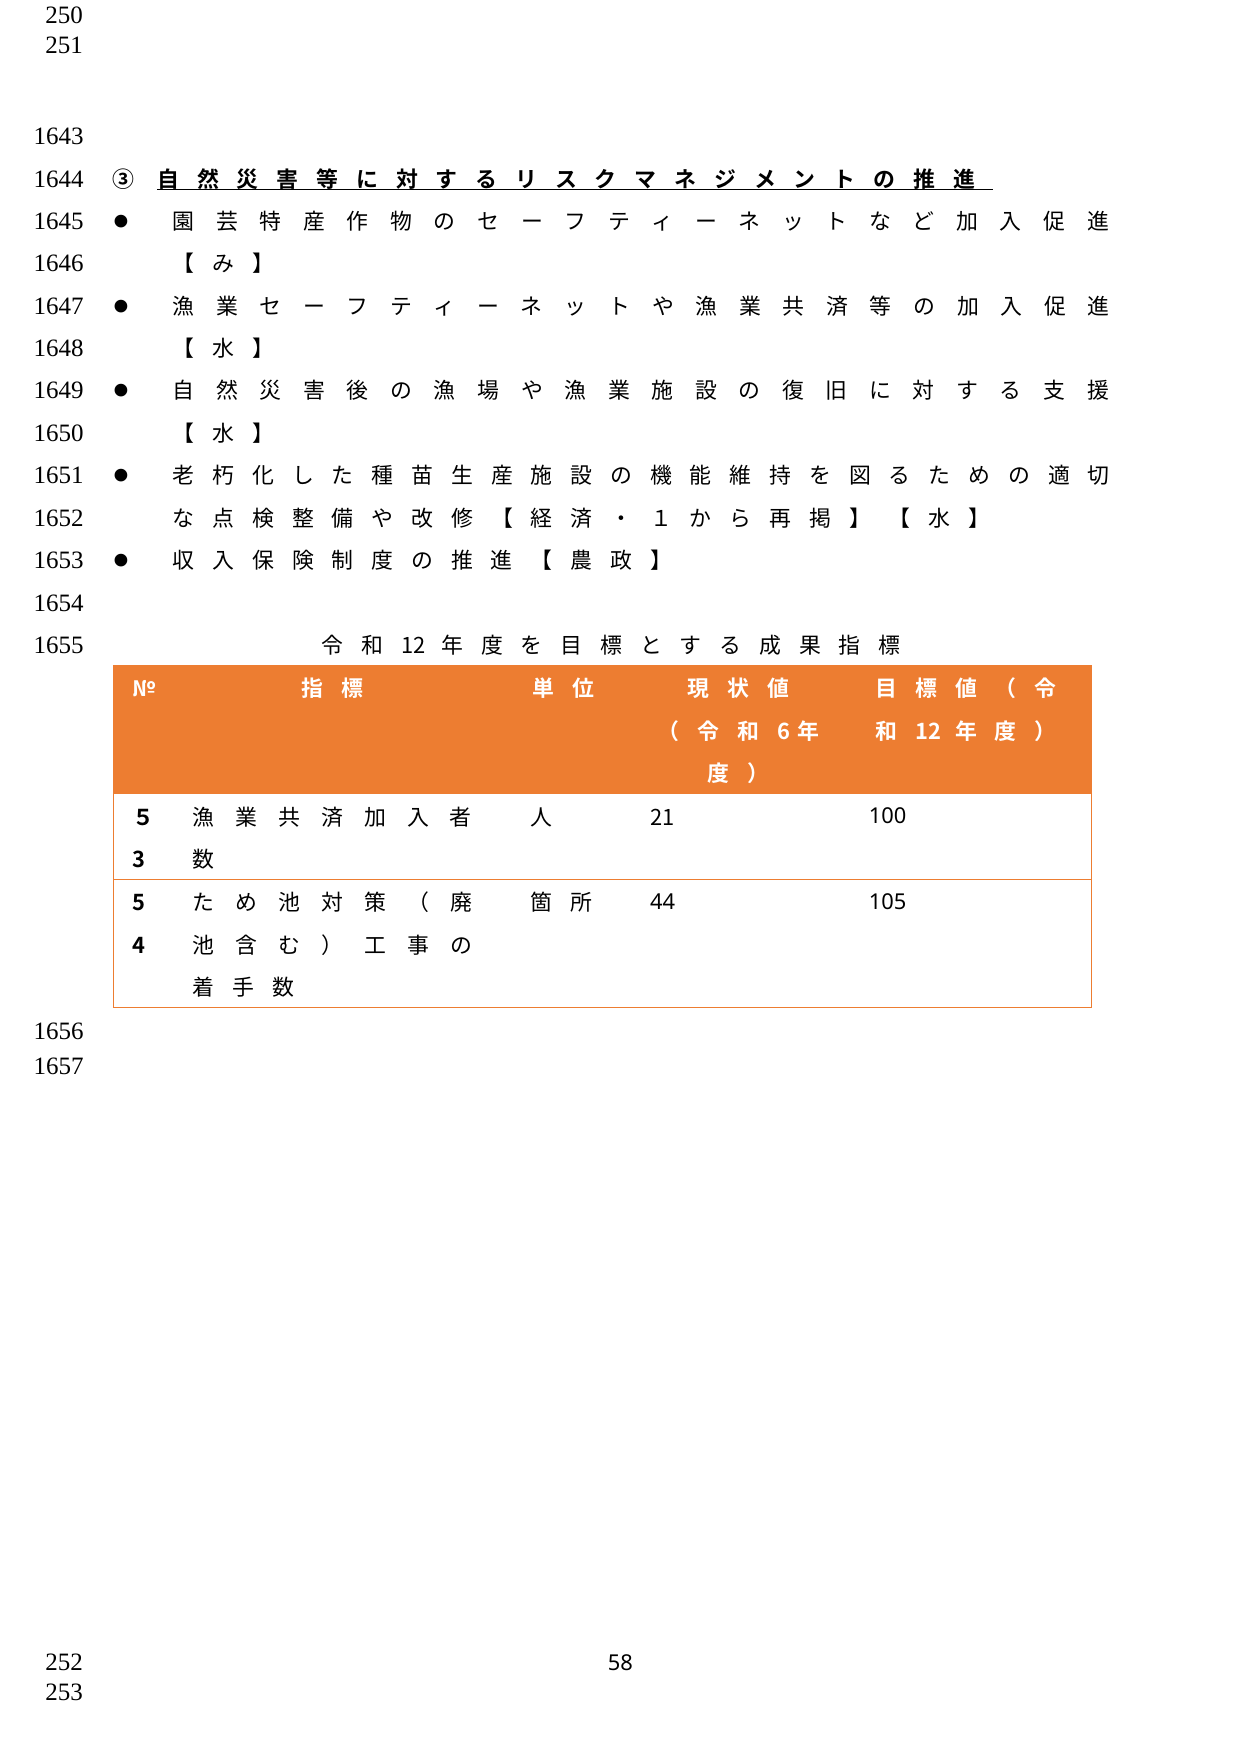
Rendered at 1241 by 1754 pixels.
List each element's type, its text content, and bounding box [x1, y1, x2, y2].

table_cell 箇所 [501, 880, 625, 1007]
list 収入保険制度の推進【農政】 [113, 538, 1127, 580]
table_header № [114, 666, 162, 793]
table_cell 54 [114, 880, 162, 1007]
text 令和12年度を目標とする成果指標 [113, 623, 1127, 665]
table_header 現状値（令和6年度） [625, 666, 856, 793]
table_cell 105 [856, 880, 1091, 1007]
text ③ 自然災害等に対するリスクマネジメントの推進 [113, 156, 1127, 199]
table_cell 44 [625, 880, 856, 1007]
table_header 目標値（令和12年度） [856, 666, 1091, 793]
table_cell 人 [501, 794, 625, 879]
table_header 指標 [162, 666, 501, 793]
list 老朽化した種苗生産施設の機能維持を図るための適切な点検整備や改修【経済・１から再掲】【水】 [113, 453, 1127, 538]
list 自然災害後の漁場や漁業施設の復旧に対する支援【水】 [113, 368, 1127, 453]
table_cell 21 [625, 794, 856, 879]
list 園芸特産作物のセーフティーネットなど加入促進【み】 [113, 199, 1127, 283]
table_cell 漁業共済加入者数 [162, 794, 501, 879]
table_cell ため池対策（廃池含む）工事の着手数 [162, 880, 501, 1007]
table_header 単位 [501, 666, 625, 793]
list 漁業セーフティーネットや漁業共済等の加入促進【水】 [113, 283, 1127, 368]
table_cell ５3 [114, 794, 162, 879]
table_cell 100 [856, 794, 1091, 879]
